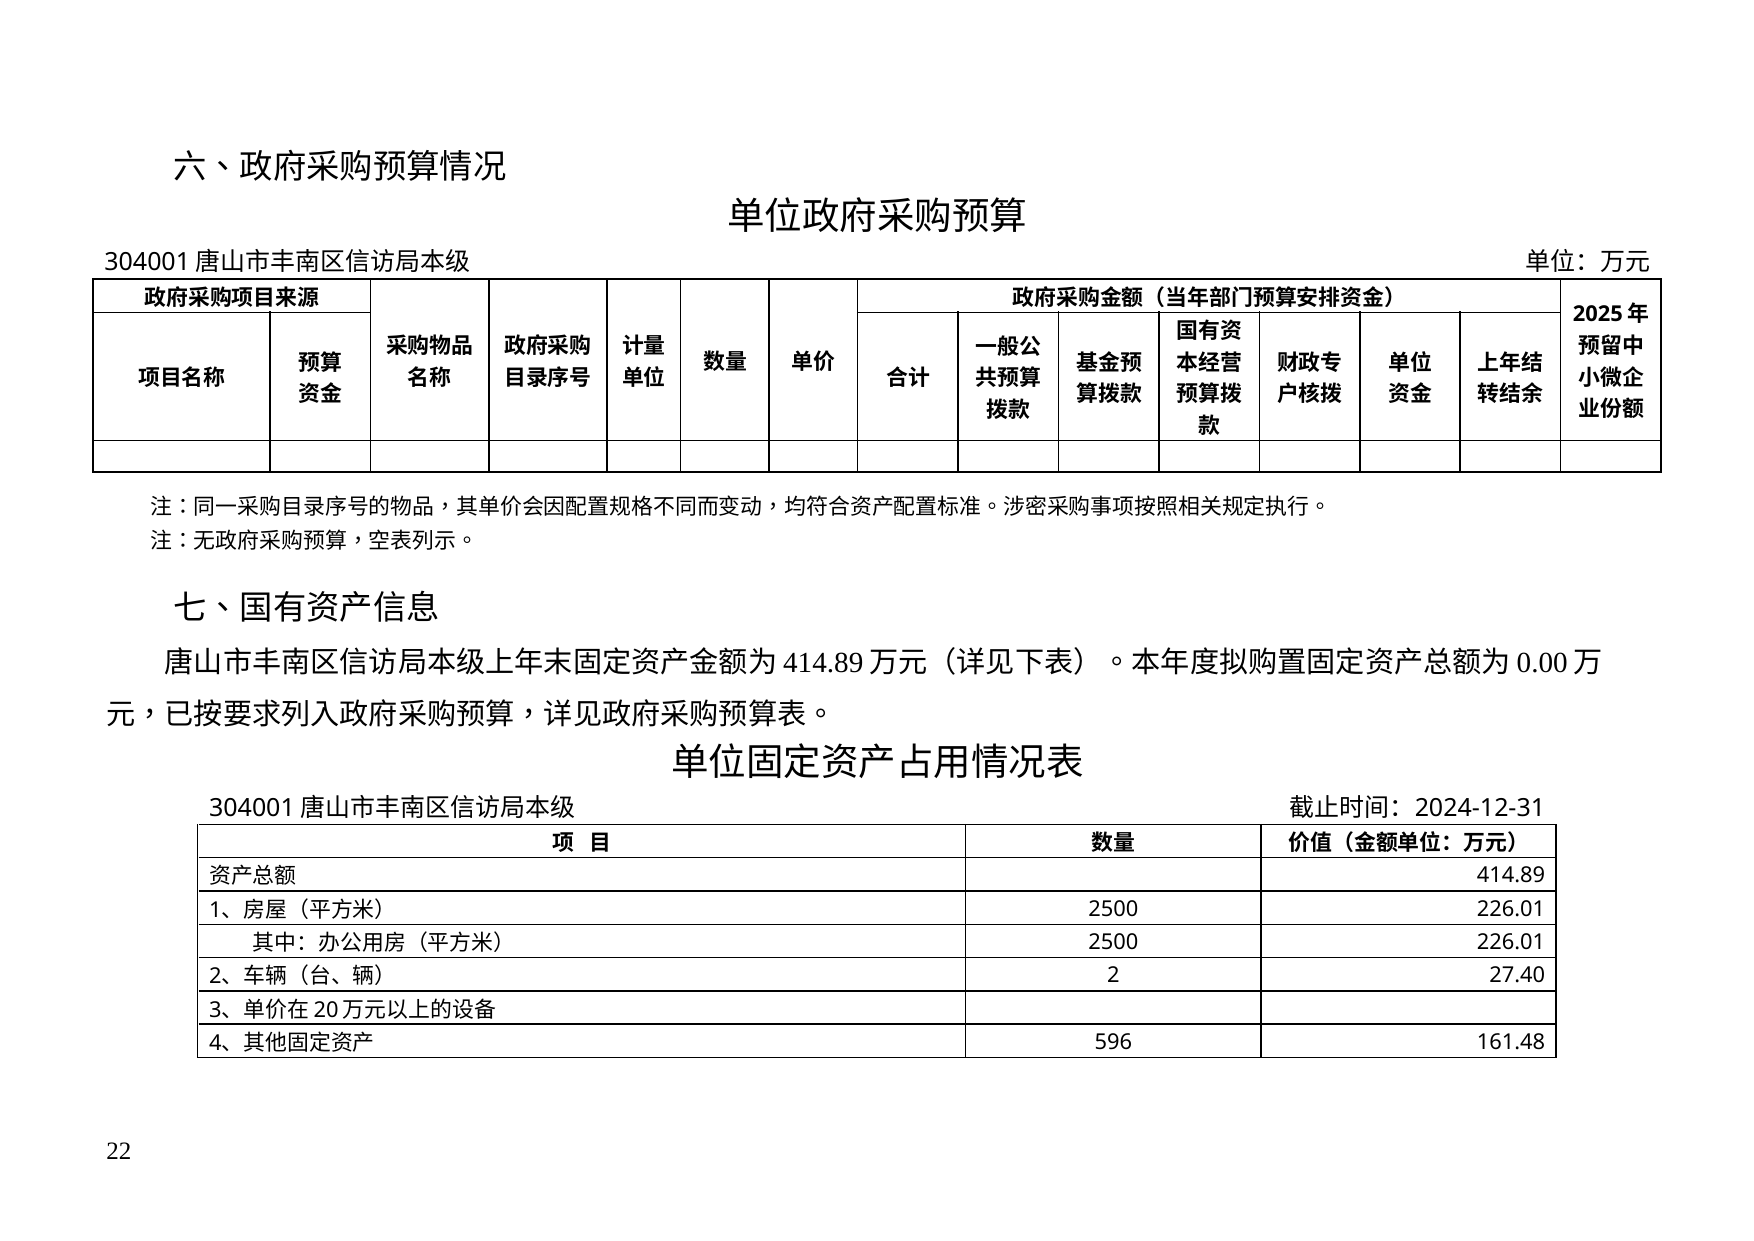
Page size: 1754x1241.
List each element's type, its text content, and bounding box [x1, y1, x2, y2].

table_cell 基金预算拨款 [1059, 313, 1158, 439]
table_cell 其中：办公用房（平方米） [198, 925, 965, 957]
table_cell 单位 资金 [1361, 313, 1459, 439]
table_cell [1561, 441, 1660, 471]
text 单位固定资产占用情况表 [106, 735, 1648, 786]
table_cell 单价 [770, 280, 857, 439]
table_cell 2025年 预留中 小微企 业份额 [1561, 280, 1660, 439]
text 注：无政府采购预算，空表列示。 [106, 524, 1648, 554]
table_cell 226.01 [1262, 892, 1555, 923]
table_cell 数量 [966, 825, 1260, 857]
table_cell 一般公共预算拨款 [959, 313, 1058, 439]
text 唐山市丰南区信访局本级上年末固定资产金额为414.89万元（详见下表）。本年度拟购置固定资产总额为0.00万元，已按要求列入政府采购预算，详见政府采购预算表。 [106, 631, 1648, 735]
table_cell 采购物品名称 [371, 280, 488, 439]
table_cell 合计 [858, 313, 957, 439]
table_cell 项目名称 [94, 313, 269, 439]
table_cell 161.48 [1262, 1025, 1555, 1057]
table_cell [681, 441, 768, 471]
table_cell 226.01 [1262, 925, 1555, 957]
text 六、政府采购预算情况 [106, 143, 1648, 188]
table_cell 数量 [681, 280, 768, 439]
table_cell 596 [966, 1025, 1260, 1057]
table_cell 资产总额 [198, 858, 965, 890]
table_header 单位：万元 [858, 242, 1660, 278]
table_cell [966, 992, 1260, 1023]
table_cell 上年结转结余 [1461, 313, 1560, 439]
text 单位政府采购预算 [106, 189, 1648, 240]
table_cell [1059, 441, 1158, 471]
table_cell 2500 [966, 892, 1260, 923]
table_header 截止时间：2024-12-31 [966, 787, 1555, 824]
table_cell [858, 441, 957, 471]
table_cell 预算 资金 [271, 313, 370, 439]
table_cell [490, 441, 606, 471]
table_cell [1160, 441, 1259, 471]
table_cell [371, 441, 488, 471]
table_cell [966, 858, 1260, 890]
table_header 304001唐山市丰南区信访局本级 [198, 787, 965, 824]
table_cell [1361, 441, 1459, 471]
table_cell 财政专户核拨 [1260, 313, 1359, 439]
table_cell 2、车辆（台、辆） [198, 958, 965, 990]
table_cell 项 目 [198, 825, 965, 857]
table_cell 政府采购金额（当年部门预算安排资金） [858, 280, 1560, 311]
table_header 304001唐山市丰南区信访局本级 [94, 242, 857, 278]
table_cell 4、其他固定资产 [198, 1024, 965, 1057]
table_cell [1260, 441, 1359, 471]
table_cell 1、房屋（平方米） [198, 891, 965, 923]
text 注：同一采购目录序号的物品，其单价会因配置规格不同而变动，均符合资产配置标准。涉密采购事项按照相关规定执行。 [106, 473, 1648, 524]
table_cell [959, 441, 1058, 471]
table_cell 政府采购目录序号 [490, 280, 606, 439]
table_cell [770, 441, 857, 471]
table_cell 27.40 [1262, 958, 1555, 990]
table_cell [608, 441, 680, 471]
table_cell 2 [966, 958, 1260, 990]
table_cell 价值（金额单位：万元） [1262, 825, 1555, 857]
table_cell [1262, 992, 1555, 1023]
table_cell 414.89 [1262, 858, 1555, 890]
table_cell [271, 441, 370, 471]
text 七、国有资产信息 [106, 584, 1648, 629]
table_cell [94, 441, 269, 471]
table_cell 政府采购项目来源 [94, 280, 370, 311]
table_cell 计量 单位 [608, 280, 680, 439]
table_cell [1461, 441, 1560, 471]
table_cell 国有资本经营预算拨款 [1160, 313, 1259, 439]
table_cell 3、单价在20万元以上的设备 [198, 991, 965, 1023]
table_cell 2500 [966, 925, 1260, 957]
